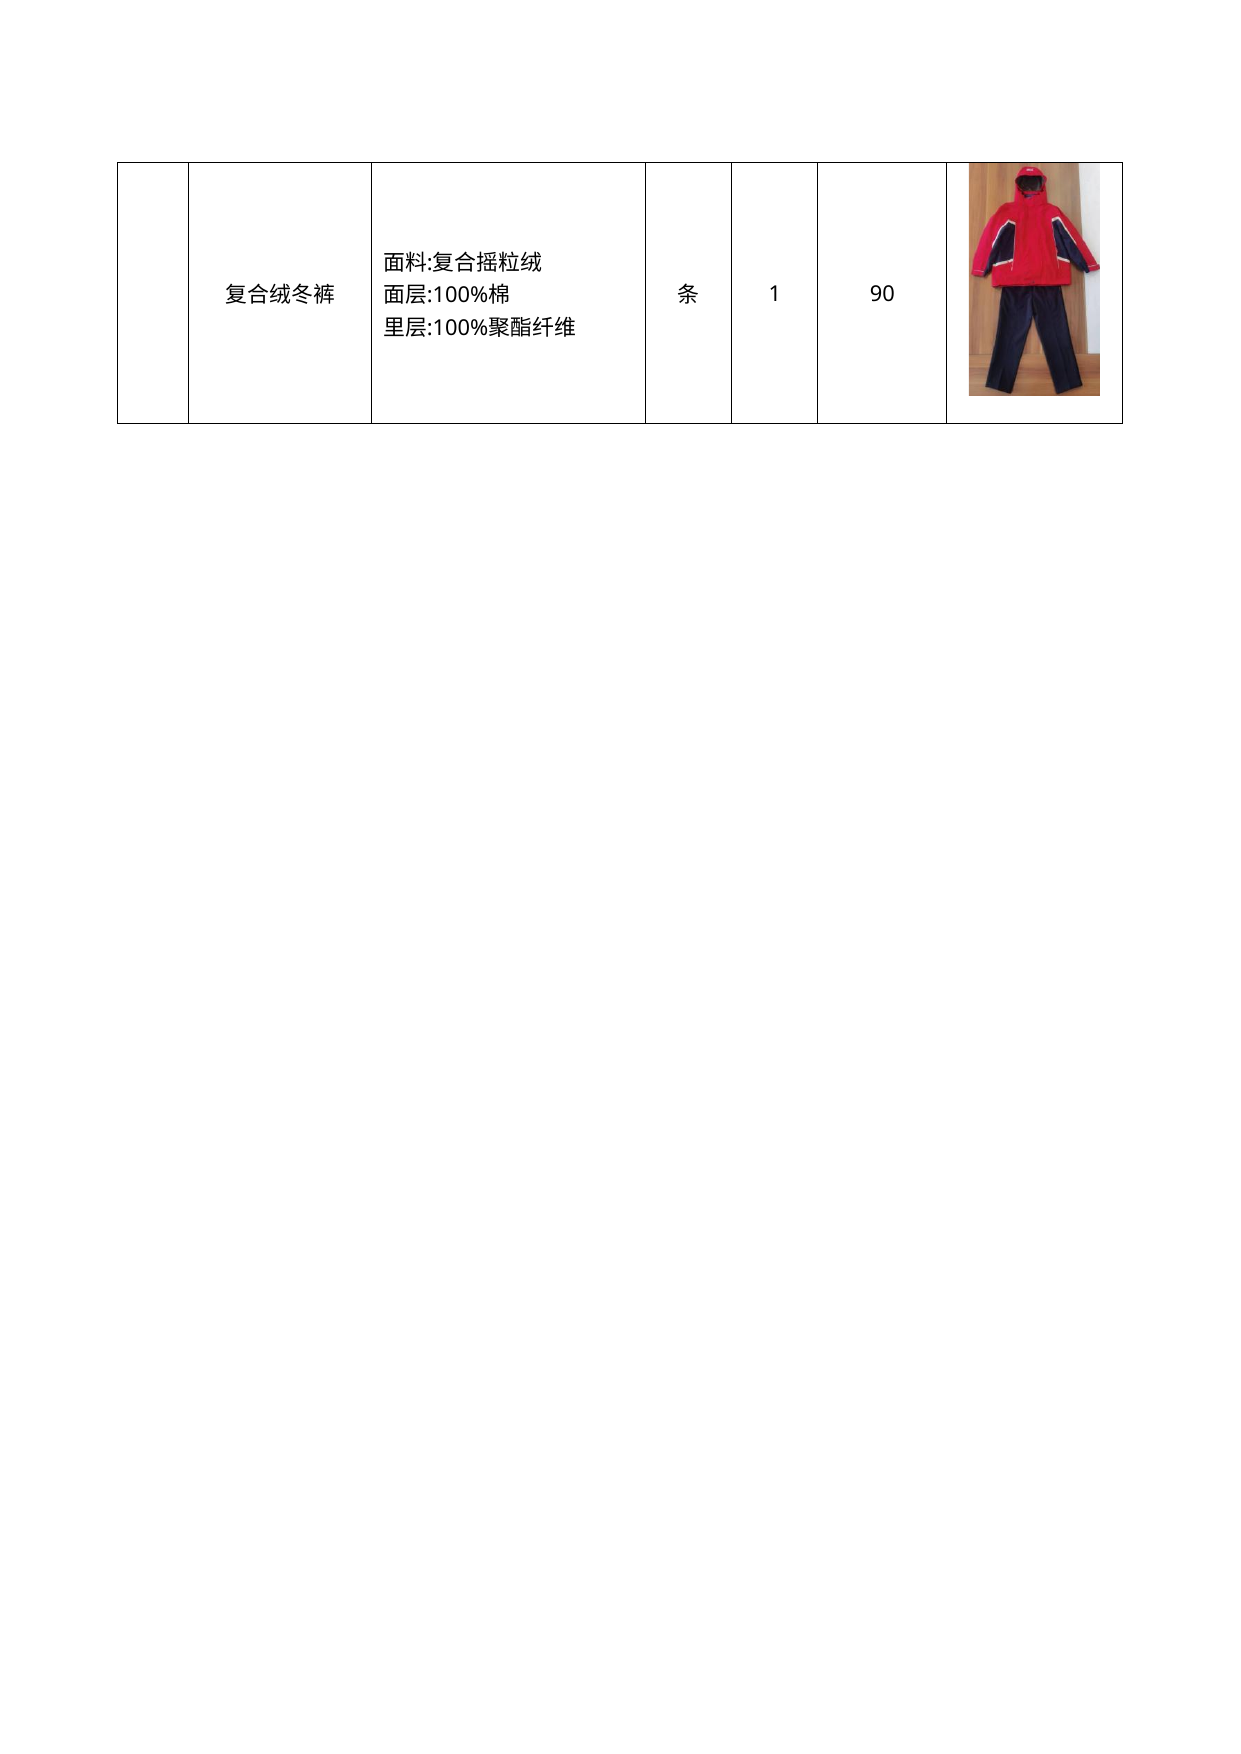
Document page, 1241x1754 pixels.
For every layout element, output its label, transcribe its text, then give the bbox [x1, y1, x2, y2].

table_cell [947, 163, 1122, 423]
table_cell 条 [646, 163, 731, 423]
table_cell 1 [732, 163, 817, 423]
table_cell 冬季 [118, 163, 188, 423]
table_cell 面料:复合摇粒绒 面层:100%棉 里层:100%聚酯纤维 [372, 163, 645, 423]
table_cell 90 [818, 163, 946, 423]
picture [968, 163, 1100, 396]
table_cell 复合绒冬裤 [189, 163, 371, 423]
